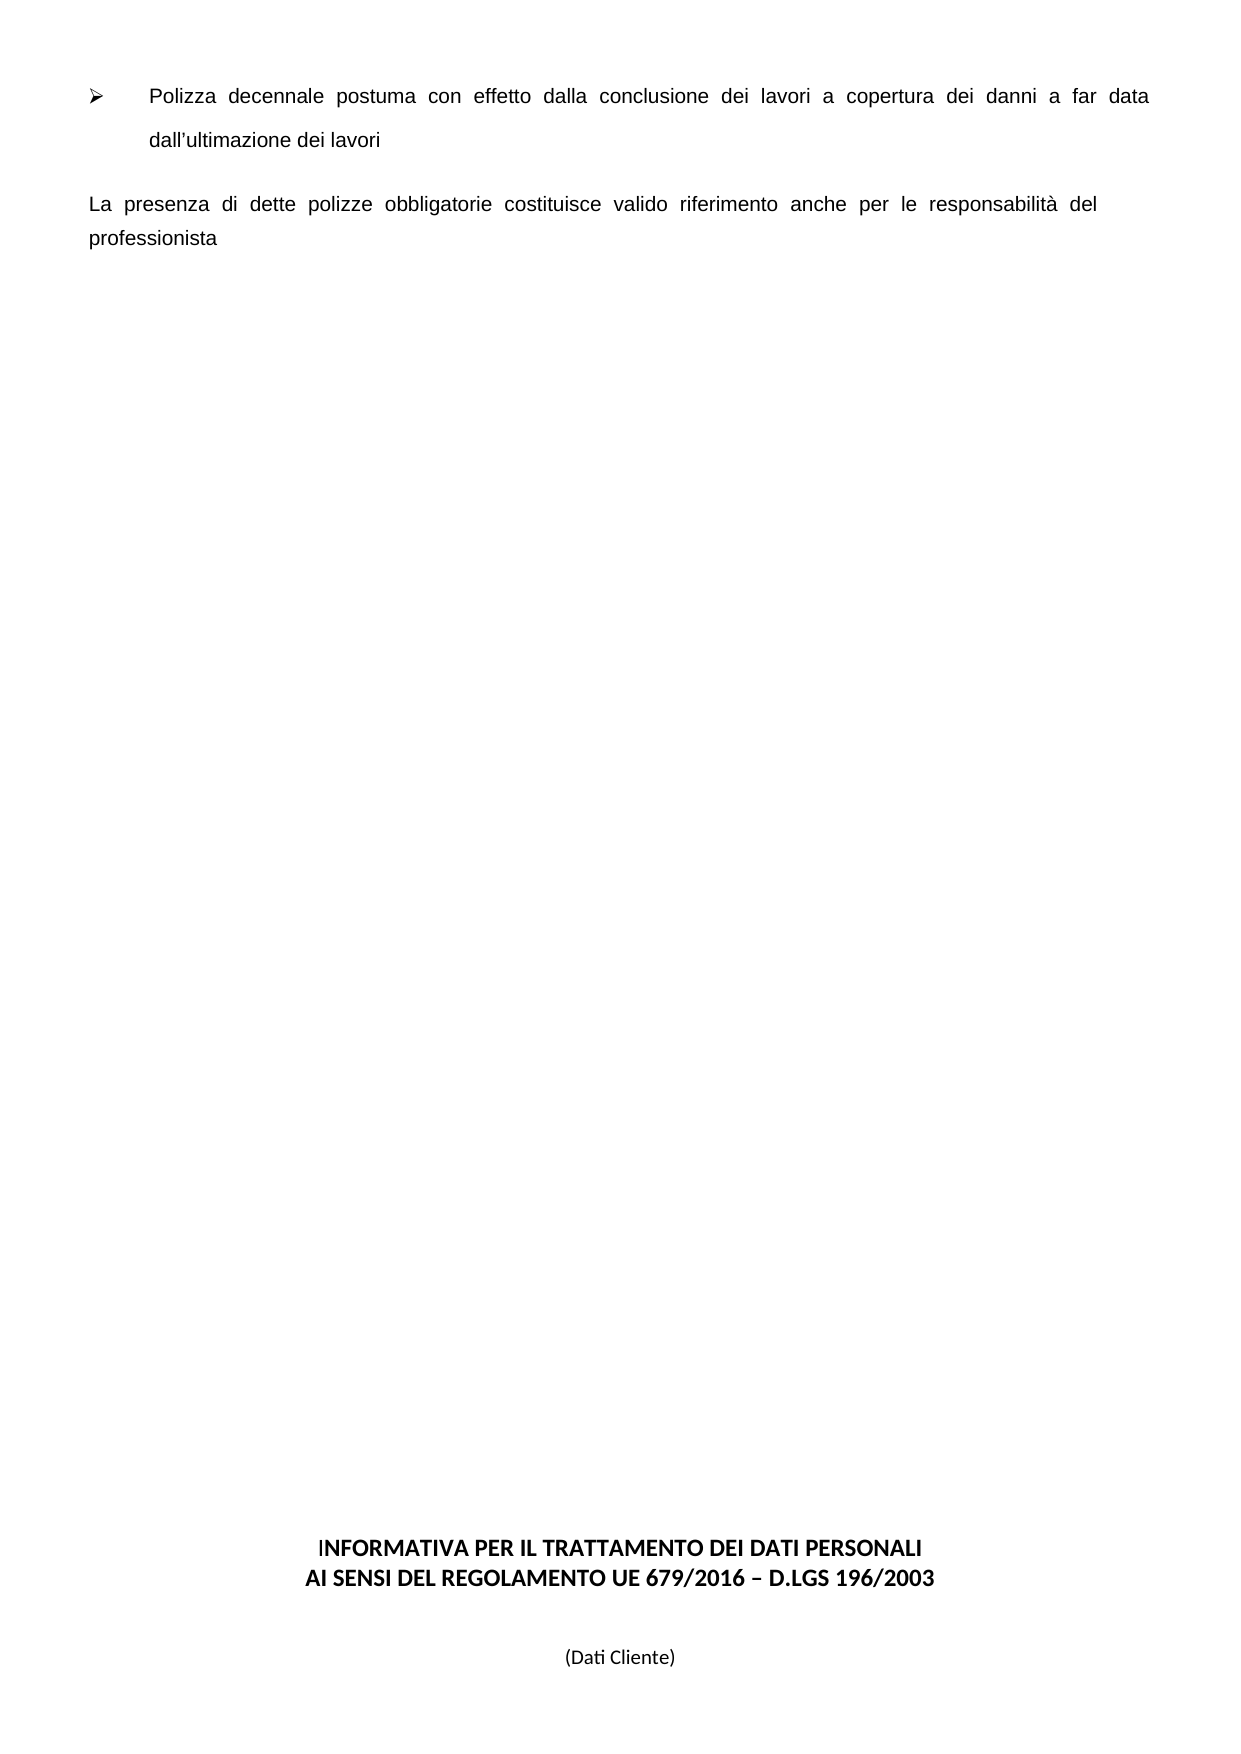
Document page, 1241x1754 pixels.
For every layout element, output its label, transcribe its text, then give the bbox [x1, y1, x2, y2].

text (Dati Cliente) [89, 1644, 1152, 1669]
text AI SENSI DEL REGOLAMENTO UE 679/2016 – D.LGS 196/2003 [89, 1562, 1152, 1593]
text La presenza di dette polizze obbligatorie costituisce valido riferimento anche per le responsabilità del professionista [89, 192, 1099, 250]
list Polizza decennale postuma con effetto dalla conclusione dei lavori a copertura dei danni a far data dall’ultimazione dei lavori [89, 73, 1152, 152]
text INFORMATIVA PER IL TRATTAMENTO DEI DATI PERSONALI [89, 1532, 1152, 1562]
